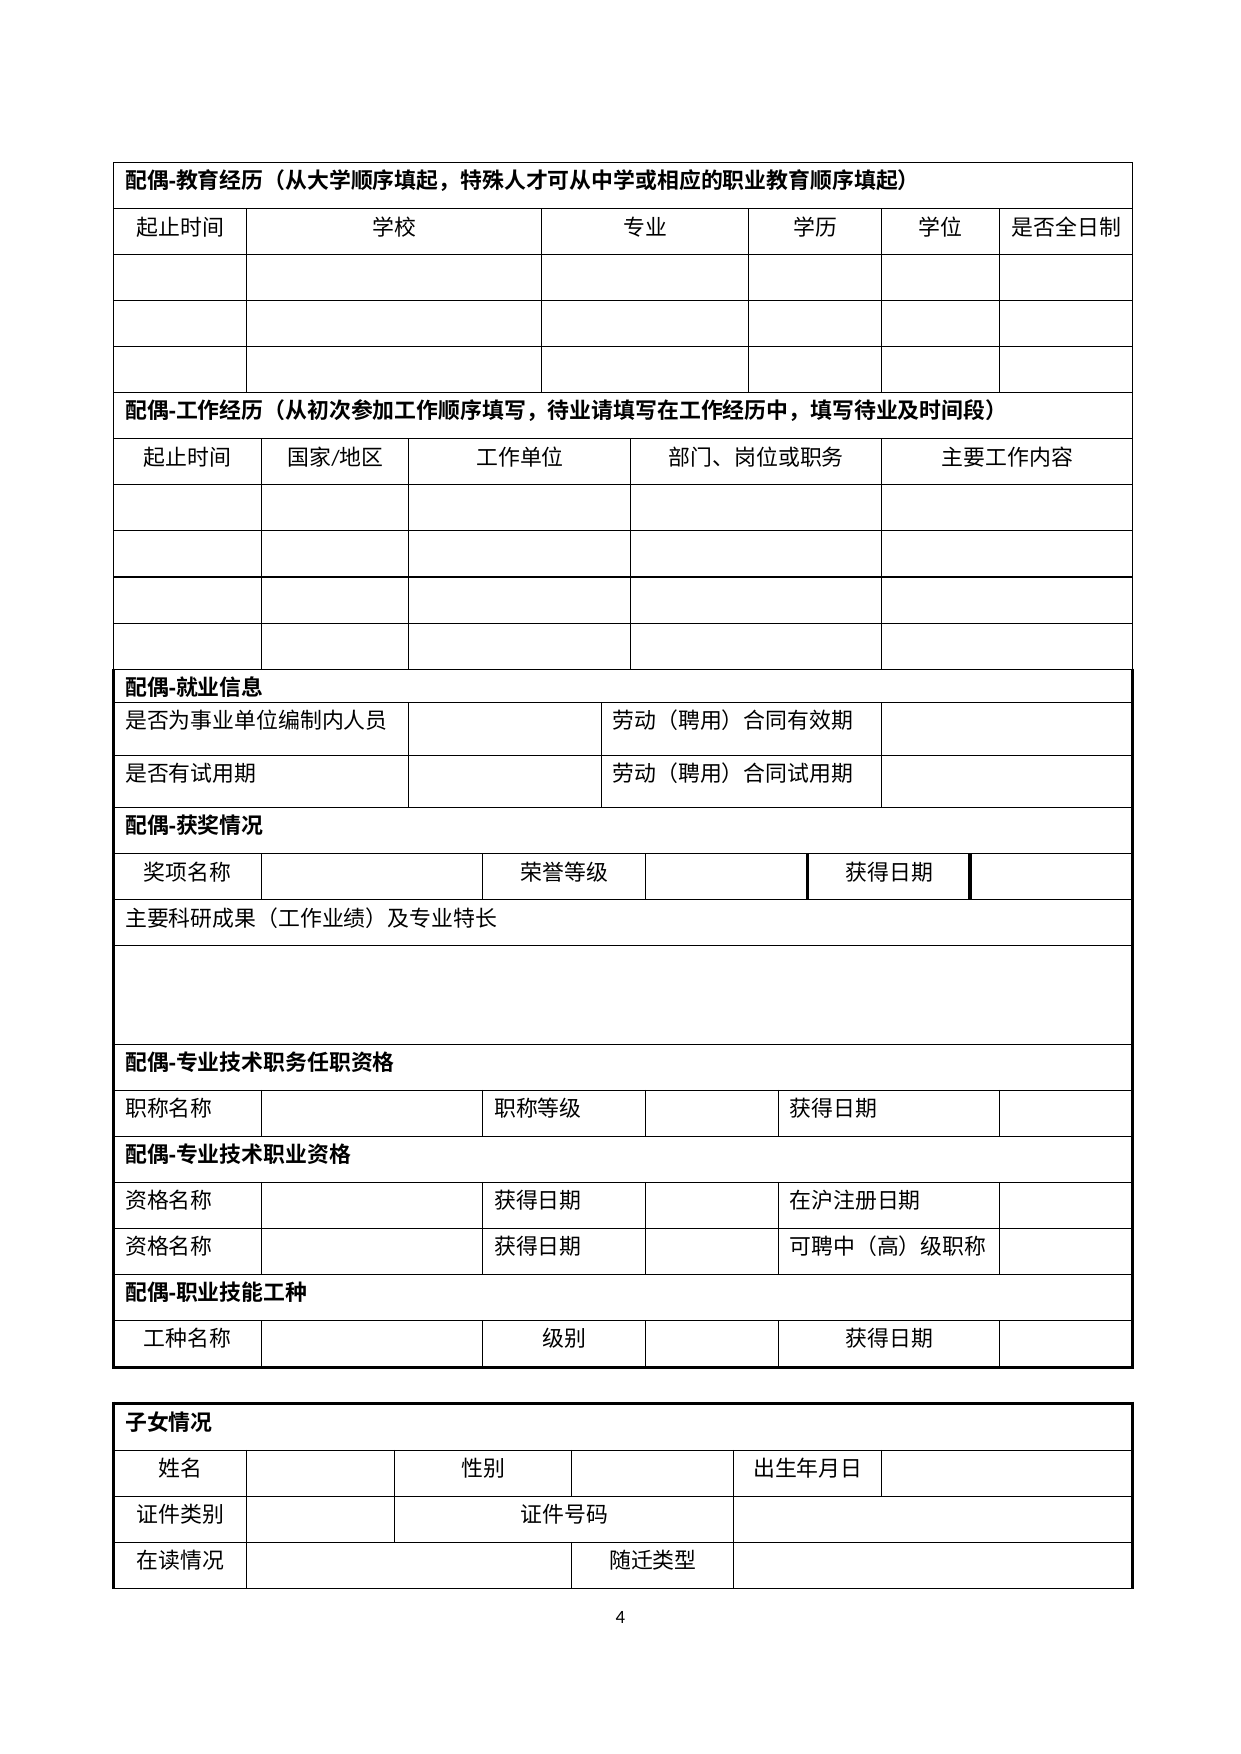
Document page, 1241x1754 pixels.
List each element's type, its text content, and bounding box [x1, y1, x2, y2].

table_cell 姓名 [115, 1451, 246, 1496]
table_cell 证件类别 [115, 1497, 246, 1542]
table_cell 配偶-工作经历（从初次参加工作顺序填写，待业请填写在工作经历中，填写待业及时间段） [114, 393, 1132, 438]
table_cell [749, 255, 881, 300]
table_cell [409, 703, 601, 754]
table_cell [114, 624, 261, 668]
table_cell 学校 [247, 209, 541, 254]
table_cell 获得日期 [483, 1183, 645, 1228]
table_cell [1000, 255, 1132, 300]
table_cell [262, 1229, 482, 1274]
table_cell 出生年月日 [734, 1451, 881, 1496]
table_cell [262, 578, 408, 622]
table_cell 配偶-专业技术职业资格 [115, 1137, 1131, 1182]
table_cell 奖项名称 [115, 854, 261, 899]
table_cell [262, 531, 408, 576]
table_cell 起止时间 [114, 209, 246, 254]
table_cell 证件号码 [395, 1497, 733, 1542]
table_cell [646, 854, 806, 899]
table_header 子女情况 [115, 1405, 1131, 1450]
table_cell [542, 347, 748, 392]
table_cell 学位 [882, 209, 999, 254]
table_cell 配偶-职业技能工种 [115, 1275, 1131, 1320]
table_cell [749, 301, 881, 346]
table_cell [409, 578, 630, 622]
table_cell 是否有试用期 [115, 756, 408, 807]
table_cell 配偶-获奖情况 [115, 808, 1131, 853]
table_cell [114, 255, 246, 300]
table_cell [409, 624, 630, 668]
table_cell [734, 1543, 1131, 1588]
table_cell [882, 347, 999, 392]
table_cell 部门、岗位或职务 [631, 439, 881, 484]
table_cell [749, 347, 881, 392]
table_cell 获得日期 [779, 1091, 999, 1136]
table_cell 级别 [483, 1321, 645, 1366]
table_cell 在沪注册日期 [779, 1183, 999, 1228]
table_cell [882, 485, 1132, 530]
table_cell [646, 1321, 778, 1366]
table_cell [542, 255, 748, 300]
table_cell 主要科研成果（工作业绩）及专业特长 [115, 900, 1131, 945]
table_cell [114, 347, 246, 392]
table_cell [1000, 1091, 1131, 1136]
table_cell 性别 [395, 1451, 571, 1496]
table_cell [1000, 301, 1132, 346]
table_cell [882, 1451, 1131, 1496]
table_cell [1000, 347, 1132, 392]
table_cell [972, 854, 1131, 899]
table_cell [1000, 1229, 1131, 1274]
table_cell [247, 1451, 394, 1496]
table_cell 是否为事业单位编制内人员 [115, 703, 408, 754]
table_cell 在读情况 [115, 1543, 246, 1588]
table_cell [247, 301, 541, 346]
table_cell [262, 1183, 482, 1228]
table_cell [247, 255, 541, 300]
table_cell [631, 485, 881, 530]
table_cell 可聘中（高）级职称 [779, 1229, 999, 1274]
table_cell 专业 [542, 209, 748, 254]
table_cell 起止时间 [114, 439, 261, 484]
table_cell 获得日期 [779, 1321, 999, 1366]
table_cell 获得日期 [483, 1229, 645, 1274]
table_cell 资格名称 [115, 1229, 261, 1274]
table_cell [262, 854, 482, 899]
table_cell [572, 1451, 733, 1496]
table_cell 国家/地区 [262, 439, 408, 484]
table_cell [1000, 1321, 1131, 1366]
table_cell 工作单位 [409, 439, 630, 484]
table_cell 职称名称 [115, 1091, 261, 1136]
table_cell 荣誉等级 [483, 854, 645, 899]
table_cell [882, 624, 1132, 668]
table_cell [114, 531, 261, 576]
table_cell 主要工作内容 [882, 439, 1132, 484]
table_cell [247, 1497, 394, 1542]
table_cell [646, 1091, 778, 1136]
table_cell [409, 756, 601, 807]
table_cell 是否全日制 [1000, 209, 1132, 254]
table_cell 配偶-专业技术职务任职资格 [115, 1045, 1131, 1090]
table_cell 随迁类型 [572, 1543, 733, 1588]
table_cell 获得日期 [809, 854, 968, 899]
table_cell [262, 1321, 482, 1366]
table_cell 配偶-教育经历（从大学顺序填起，特殊人才可从中学或相应的职业教育顺序填起） [114, 163, 1132, 208]
table_cell [542, 301, 748, 346]
table_cell [631, 531, 881, 576]
table_cell [631, 578, 881, 622]
table_cell 劳动（聘用）合同有效期 [602, 703, 881, 754]
table_cell 工种名称 [115, 1321, 261, 1366]
table_cell [646, 1229, 778, 1274]
table_cell 学历 [749, 209, 881, 254]
table_cell [247, 347, 541, 392]
table_cell [646, 1183, 778, 1228]
table_cell [262, 624, 408, 668]
table_cell [882, 756, 1131, 807]
table_cell [262, 485, 408, 530]
table_cell [262, 1091, 482, 1136]
table_cell [882, 301, 999, 346]
table_cell 配偶-就业信息 [115, 670, 1131, 702]
table_cell [1000, 1183, 1131, 1228]
table_cell [734, 1497, 1131, 1542]
table_cell [409, 531, 630, 576]
table_cell [882, 531, 1132, 576]
table_cell 劳动（聘用）合同试用期 [602, 756, 881, 807]
table_cell [882, 255, 999, 300]
table_cell [114, 301, 246, 346]
table_cell [409, 485, 630, 530]
table_cell [247, 1543, 571, 1588]
table_cell 职称等级 [483, 1091, 645, 1136]
table_cell [882, 578, 1132, 622]
table_cell [631, 624, 881, 668]
table_cell [115, 946, 1131, 1044]
table_cell 资格名称 [115, 1183, 261, 1228]
table_cell [114, 485, 261, 530]
table_cell [882, 703, 1131, 754]
table_cell [114, 578, 261, 622]
